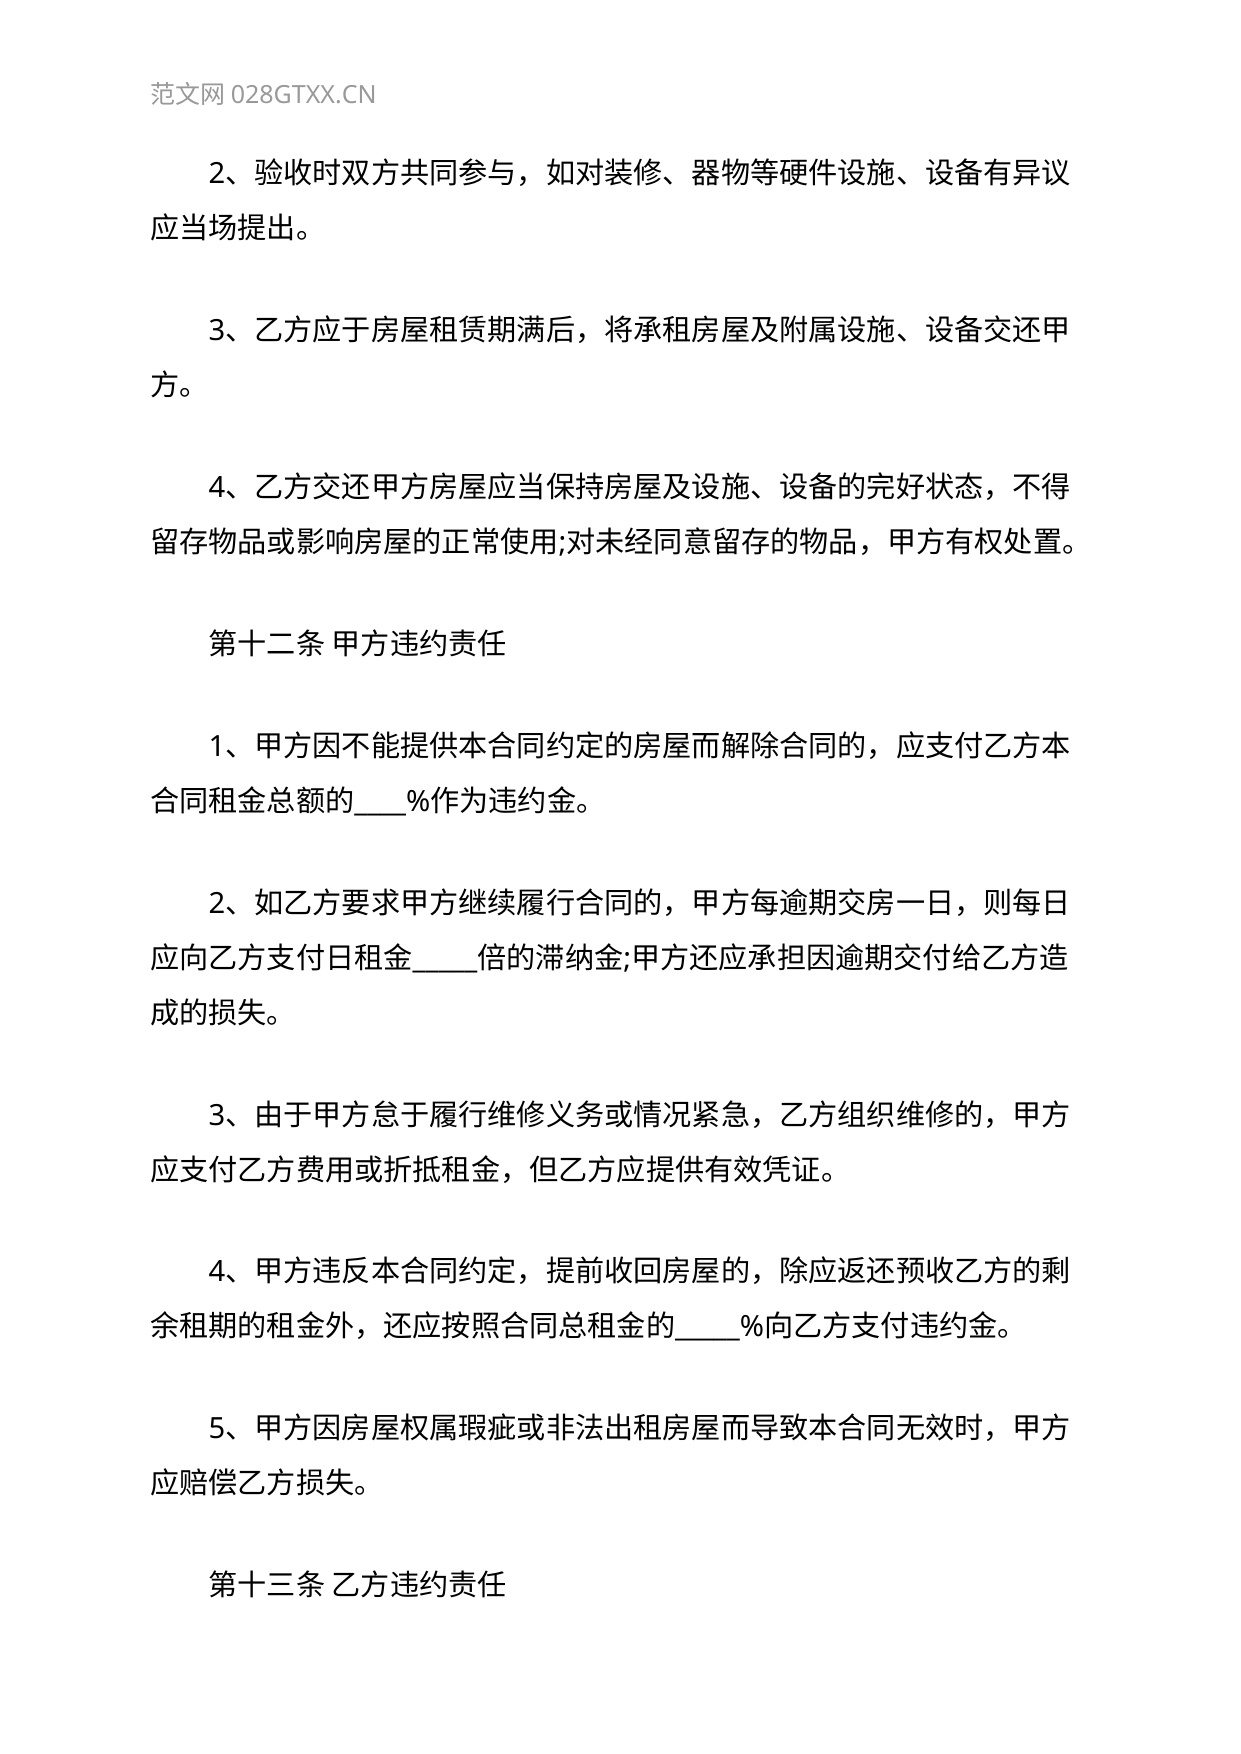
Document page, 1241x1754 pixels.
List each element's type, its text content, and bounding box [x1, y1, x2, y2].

text 4、甲方违反本合同约定，提前收回房屋的，除应返还预收乙方的剩余租期的租金外，还应按照合同总租金的_____%向乙方支付违约金。 [150, 1248, 1090, 1345]
text 2、验收时双方共同参与，如对装修、器物等硬件设施、设备有异议应当场提出。 [150, 150, 1090, 247]
text 第十二条 甲方违约责任 [150, 621, 1090, 663]
text 4、乙方交还甲方房屋应当保持房屋及设施、设备的完好状态，不得留存物品或影响房屋的正常使用;对未经同意留存的物品，甲方有权处置。 [150, 463, 1090, 561]
text 第十三条 乙方违约责任 [150, 1562, 1090, 1604]
text 2、如乙方要求甲方继续履行合同的，甲方每逾期交房一日，则每日应向乙方支付日租金_____倍的滞纳金;甲方还应承担因逾期交付给乙方造成的损失。 [150, 879, 1090, 1032]
text 5、甲方因房屋权属瑕疵或非法出租房屋而导致本合同无效时，甲方应赔偿乙方损失。 [150, 1405, 1090, 1502]
text 3、乙方应于房屋租赁期满后，将承租房屋及附属设施、设备交还甲方。 [150, 307, 1090, 404]
text 3、由于甲方怠于履行维修义务或情况紧急，乙方组织维修的，甲方应支付乙方费用或折抵租金，但乙方应提供有效凭证。 [150, 1091, 1090, 1188]
text 1、甲方因不能提供本合同约定的房屋而解除合同的，应支付乙方本合同租金总额的____%作为违约金。 [150, 722, 1090, 820]
